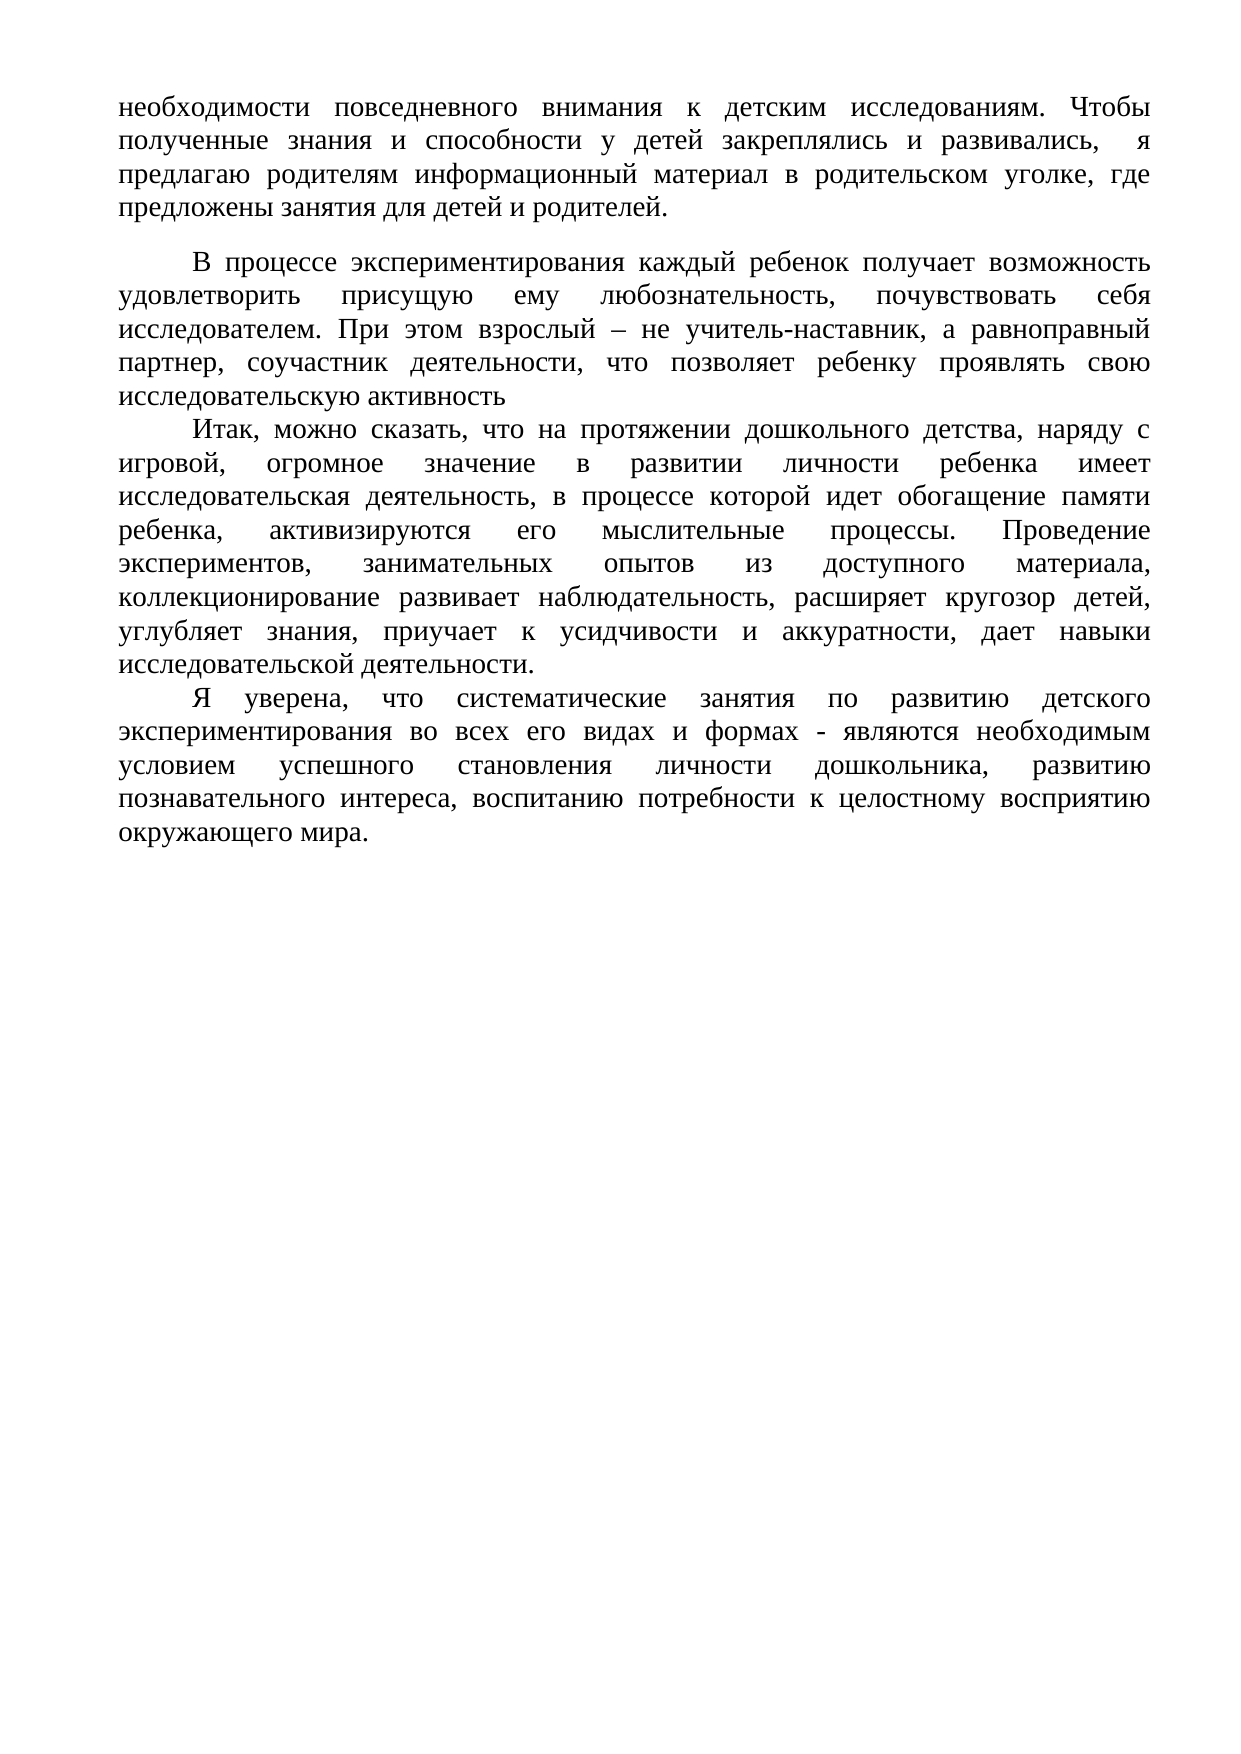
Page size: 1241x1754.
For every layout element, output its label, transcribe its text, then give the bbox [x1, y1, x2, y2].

text Я уверена, что систематические занятия по развитию детского экспериментирования во всех его видах и формах - являются необходимым условием успешного становления личности дошкольника, развитию познавательного интереса, воспитанию потребности к целостному восприятию окружающего мира. [118, 680, 1152, 847]
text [118, 89, 1152, 223]
text Итак, можно сказать, что на протяжении дошкольного детства, наряду с игровой, огромное значение в развитии личности ребенка имеет исследовательская деятельность, в процессе которой идет обогащение памяти ребенка, активизируются его мыслительные процессы. Проведение экспериментов, занимательных опытов из доступного материала, коллекционирование развивает наблюдательность, расширяет кругозор детей, углубляет знания, приучает к усидчивости и аккуратности, дает навыки исследовательской деятельности. [118, 411, 1152, 680]
text В процессе экспериментирования каждый ребенок получает возможность удовлетворить присущую ему любознательность, почувствовать себя исследователем. При этом взрослый – не учитель-наставник, а равноправный партнер, соучастник деятельности, что позволяет ребенку проявлять свою исследовательскую активность [118, 244, 1152, 411]
